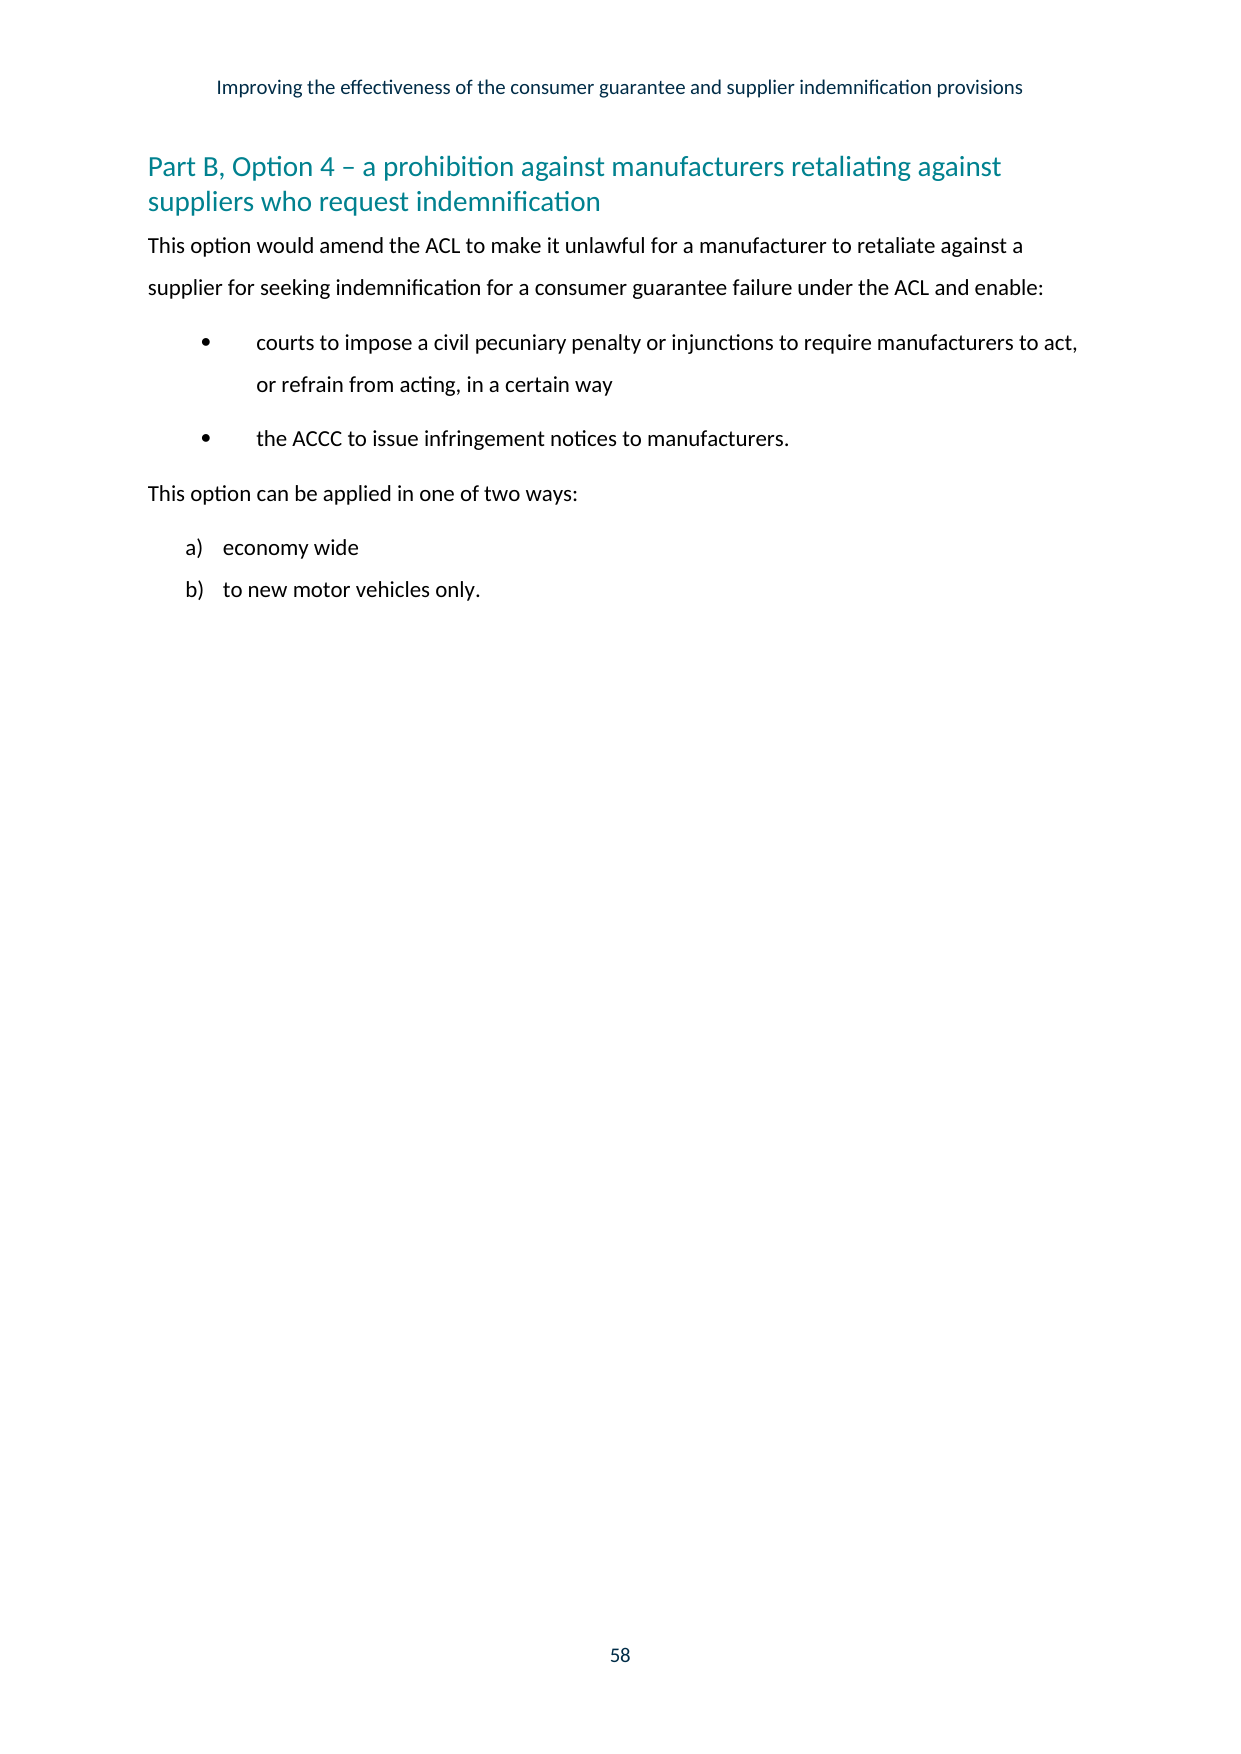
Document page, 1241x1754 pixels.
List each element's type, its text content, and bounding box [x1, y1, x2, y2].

text This option can be applied in one of two ways: [148, 479, 1092, 507]
list the ACCC to issue infringement notices to manufacturers. [202, 424, 1092, 452]
text This option would amend the ACL to make it unlawful for a manufacturer to retaliate against a supplier for seeking indemnification for a consumer guarantee failure under the ACL and enable: [148, 231, 1092, 301]
list to new motor vehicles only. [185, 575, 1092, 603]
subtitle Part B, Option 4 – a prohibition against manufacturers retaliating against suppliers who request indemnification [148, 148, 1092, 219]
list economy wide [185, 533, 1092, 561]
list courts to impose a civil pecuniary penalty or injunctions to require manufacturers to act, or refrain from acting, in a certain way [202, 328, 1092, 398]
